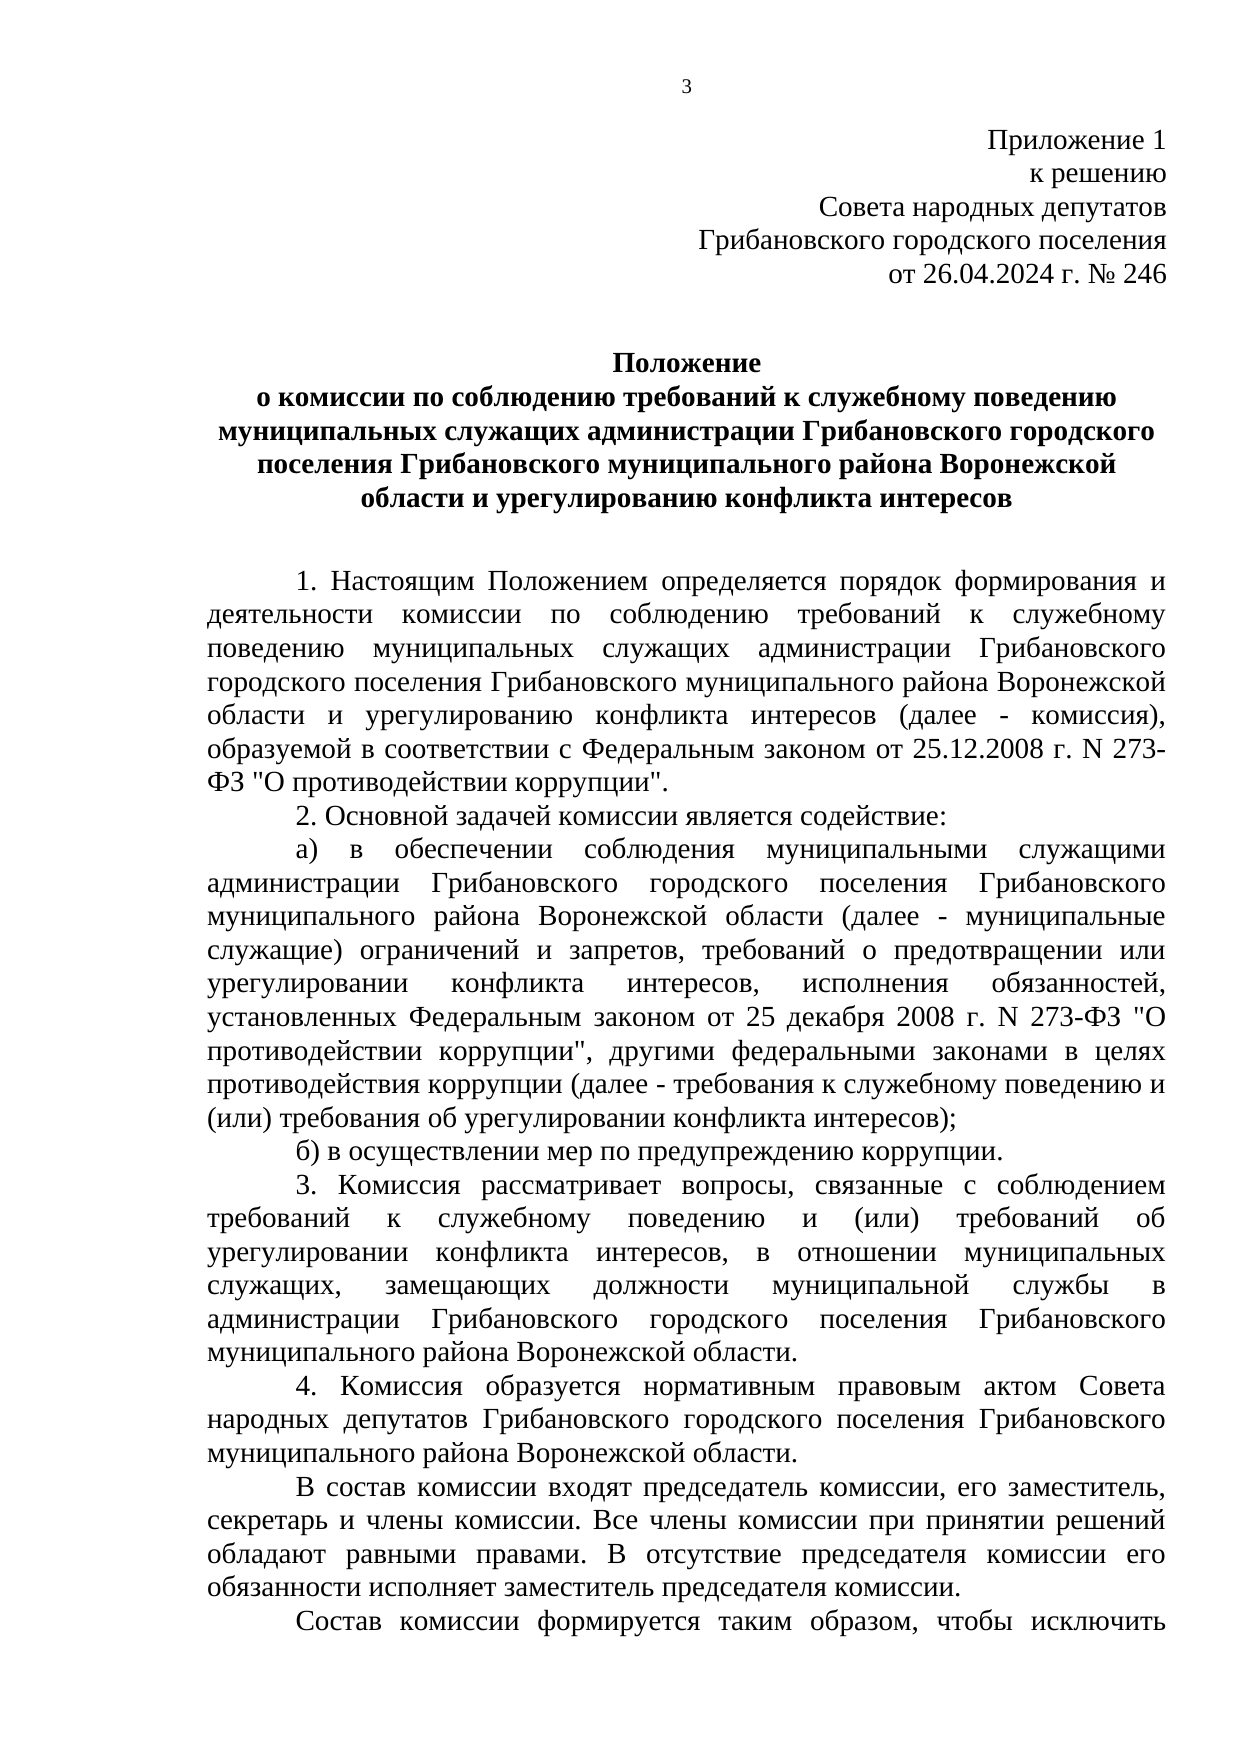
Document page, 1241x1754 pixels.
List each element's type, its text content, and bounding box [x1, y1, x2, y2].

text Приложение 1 [207, 122, 1167, 155]
text а) в обеспечении соблюдения муниципальными служащими администрации Грибановского городского поселения Грибановского муниципального района Воронежской области (далее - муниципальные служащие) ограничений и запретов, требований о предотвращении или урегулировании конфликта интересов, исполнения обязанностей, установленных Федеральным законом от 25 декабря 2008 г. N 273-ФЗ "О противодействии коррупции", другими федеральными законами в целях противодействия коррупции (далее - требования к служебному поведению и (или) требования об урегулировании конфликта интересов); [207, 831, 1167, 1133]
text 1. Настоящим Положением определяется порядок формирования и деятельности комиссии по соблюдению требований к служебному поведению муниципальных служащих администрации Грибановского городского поселения Грибановского муниципального района Воронежской области и урегулированию конфликта интересов (далее - комиссия), образуемой в соответствии с Федеральным законом от 25.12.2008 г. N 273-ФЗ "О противодействии коррупции". [207, 563, 1167, 798]
text б) в осуществлении мер по предупреждению коррупции. [207, 1133, 1167, 1167]
text Положение о комиссии по соблюдению требований к служебному поведению муниципальных служащих администрации Грибановского городского поселения Грибановского муниципального района Воронежской области и урегулированию конфликта интересов [207, 346, 1167, 513]
text 3. Комиссия рассматривает вопросы, связанные с соблюдением требований к служебному поведению и (или) требований об урегулировании конфликта интересов, в отношении муниципальных служащих, замещающих должности муниципальной службы в администрации Грибановского городского поселения Грибановского муниципального района Воронежской области. [207, 1167, 1167, 1368]
text Совета народных депутатов [207, 189, 1167, 222]
text 2. Основной задачей комиссии является содействие: [207, 798, 1167, 831]
text Грибановского городского поселения [207, 222, 1167, 256]
text к решению [207, 155, 1167, 189]
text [207, 1603, 1167, 1636]
text 4. Комиссия образуется нормативным правовым актом Совета народных депутатов Грибановского городского поселения Грибановского муниципального района Воронежской области. [207, 1368, 1167, 1469]
text В состав комиссии входят председатель комиссии, его заместитель, секретарь и члены комиссии. Все члены комиссии при принятии решений обладают равными правами. В отсутствие председателя комиссии его обязанности исполняет заместитель председателя комиссии. [207, 1469, 1167, 1603]
text от 26.04.2024 г. № 246 [207, 256, 1167, 289]
